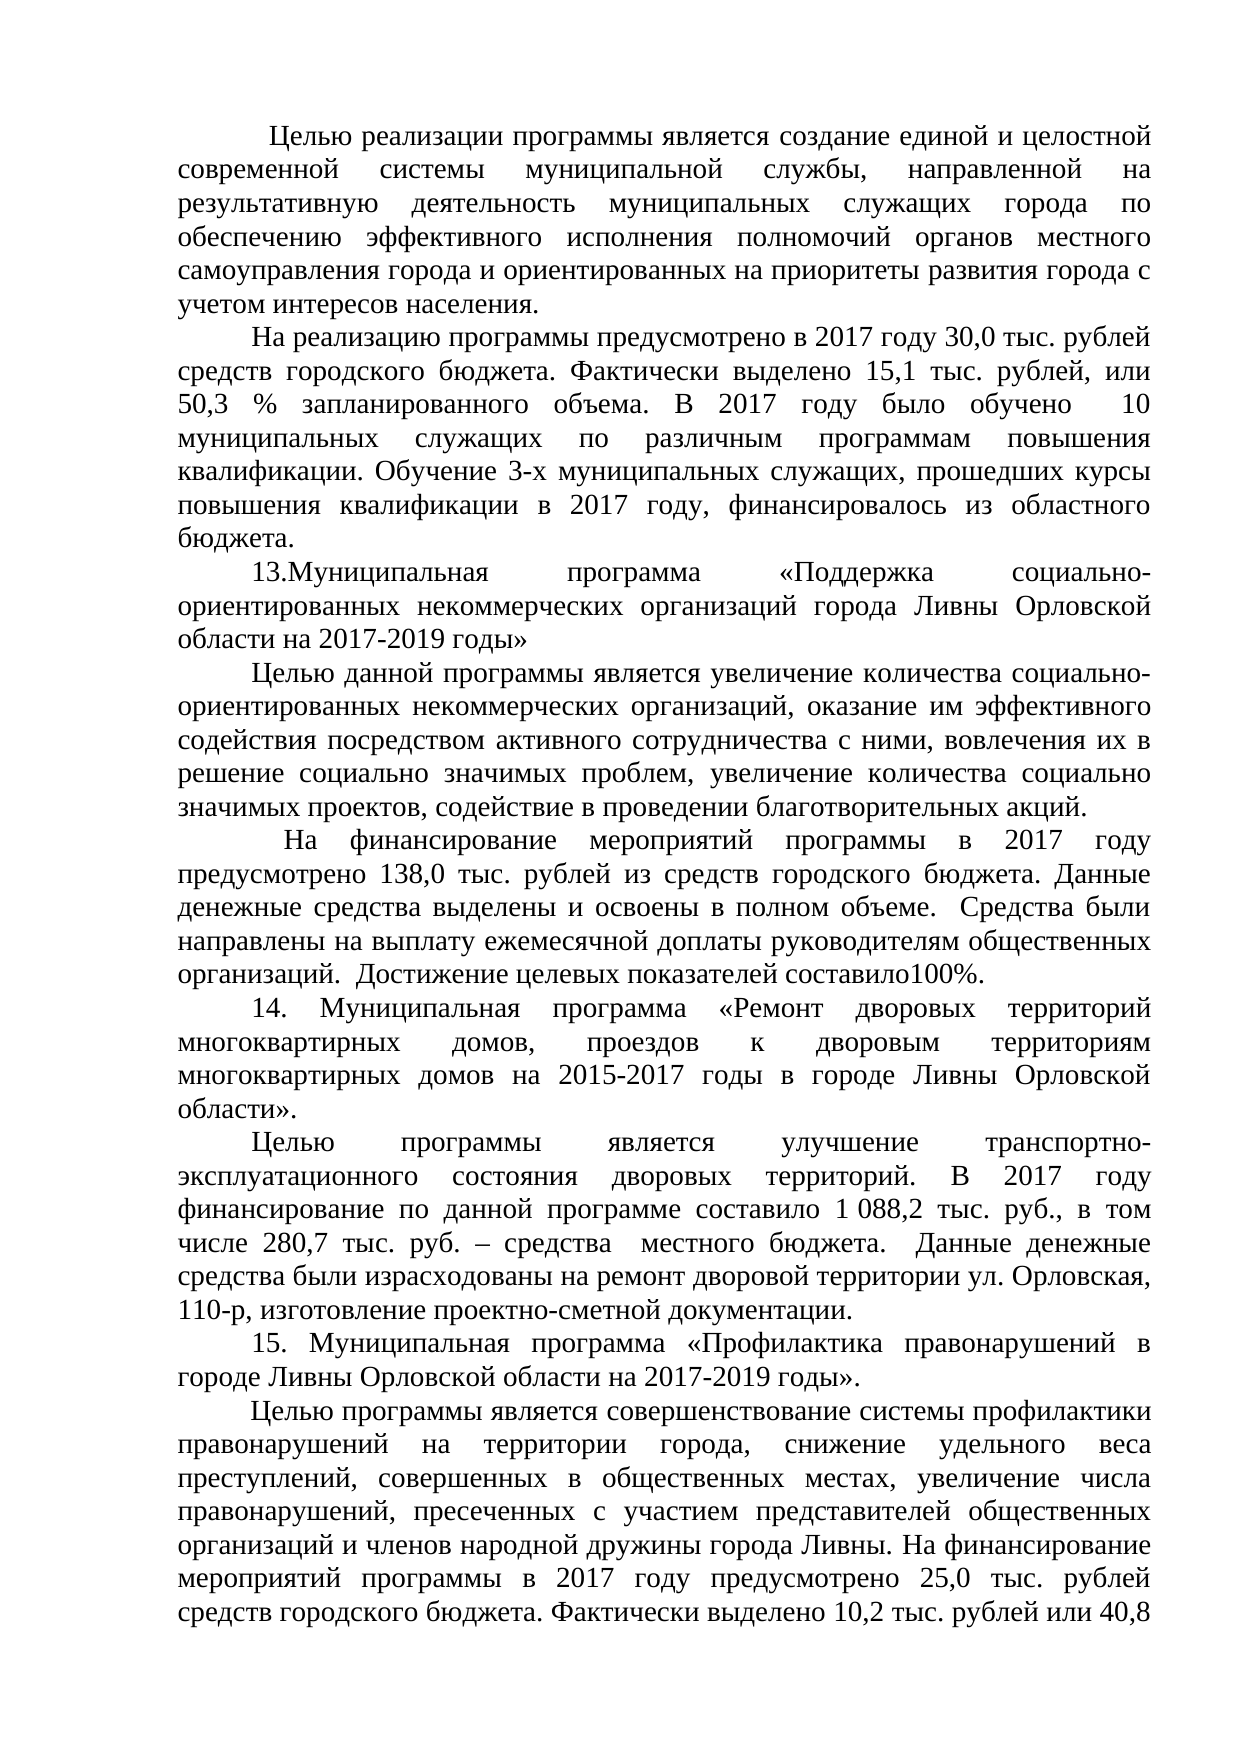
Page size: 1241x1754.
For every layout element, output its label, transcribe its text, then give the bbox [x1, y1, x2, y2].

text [177, 1393, 1152, 1627]
text На реализацию программы предусмотрено в 2017 году 30,0 тыс. рублей средств городского бюджета. Фактически выделено 15,1 тыс. рублей, или 50,3 % запланированного объема. В 2017 году было обучено 10 муниципальных служащих по различным программам повышения квалификации. Обучение 3-х муниципальных служащих, прошедших курсы повышения квалификации в 2017 году, финансировалось из областного бюджета. [177, 319, 1152, 554]
text На финансирование мероприятий программы в 2017 году предусмотрено 138,0 тыс. рублей из средств городского бюджета. Данные денежные средства выделены и освоены в полном объеме. Средства были направлены на выплату ежемесячной доплаты руководителям общественных организаций. Достижение целевых показателей составило100%. [177, 822, 1152, 990]
text 13.Муниципальная программа «Поддержка социально-ориентированных некоммерческих организаций города Ливны Орловской области на 2017-2019 годы» [177, 554, 1152, 655]
text Целью реализации программы является создание единой и целостной современной системы муниципальной службы, направленной на результативную деятельность муниципальных служащих города по обеспечению эффективного исполнения полномочий органов местного самоуправления города и ориентированных на приоритеты развития города с учетом интересов населения. [177, 118, 1152, 319]
text 15. Муниципальная программа «Профилактика правонарушений в городе Ливны Орловской области на 2017-2019 годы». [177, 1326, 1152, 1393]
text Целью программы является улучшение транспортно-эксплуатационного состояния дворовых территорий. В 2017 году финансирование по данной программе составило 1 088,2 тыс. руб., в том числе 280,7 тыс. руб. – средства местного бюджета. Данные денежные средства были израсходованы на ремонт дворовой территории ул. Орловская, 110-р, изготовление проектно-сметной документации. [177, 1124, 1152, 1326]
text Целью данной программы является увеличение количества социально-ориентированных некоммерческих организаций, оказание им эффективного содействия посредством активного сотрудничества с ними, вовлечения их в решение социально значимых проблем, увеличение количества социально значимых проектов, содействие в проведении благотворительных акций. [177, 655, 1152, 822]
text 14. Муниципальная программа «Ремонт дворовых территорий многоквартирных домов, проездов к дворовым территориям многоквартирных домов на 2015-2017 годы в городе Ливны Орловской области». [177, 990, 1152, 1124]
